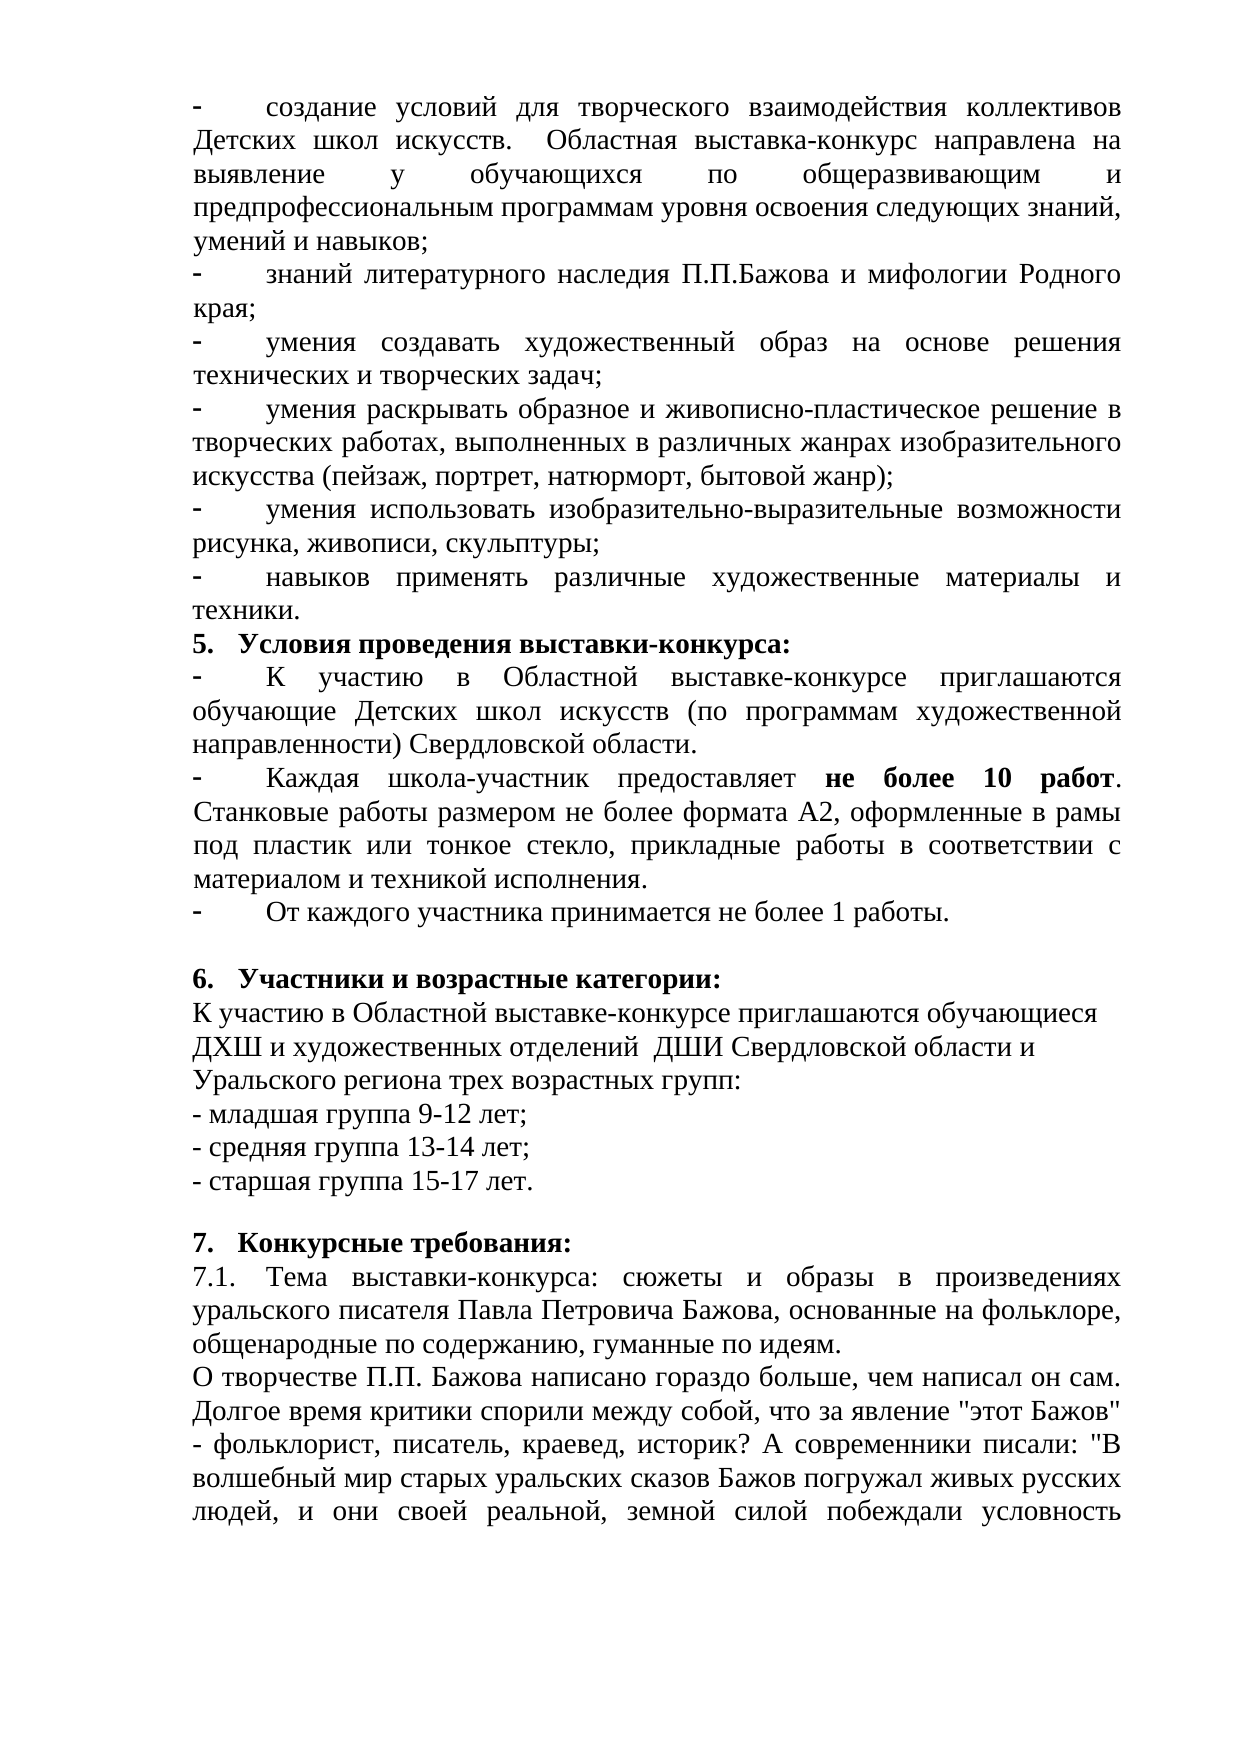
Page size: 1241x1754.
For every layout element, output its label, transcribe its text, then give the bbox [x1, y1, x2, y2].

list умения использовать изобразительно-выразительные возможности рисунка, живописи, скульптуры; [192, 492, 1122, 559]
list создание условий для творческого взаимодействия коллективов Детских школ искусств. Областная выставка-конкурс направлена на выявление у обучающихся по общеразвивающим и предпрофессиональным программам уровня освоения следующих знаний, умений и навыков; [192, 89, 1122, 256]
text - старшая группа 15-17 лет. [118, 1163, 1122, 1196]
list умения раскрывать образное и живописно-пластическое решение в творческих работах, выполненных в различных жанрах изобразительного искусства (пейзаж, портрет, натюрморт, бытовой жанр); [192, 391, 1122, 492]
list Каждая школа-участник предоставляет не более 10 работ. Станковые работы размером не более формата А2, оформленные в рамы под пластик или тонкое стекло, прикладные работы в соответствии с материалом и техникой исполнения. [192, 760, 1122, 894]
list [192, 1359, 1122, 1527]
text - младшая группа 9-12 лет; [118, 1096, 1122, 1129]
list Условия проведения выставки-конкурса: [148, 626, 1122, 659]
list знаний литературного наследия П.П.Бажова и мифологии Родного края; [192, 256, 1122, 324]
text К участию в Областной выставке-конкурсе приглашаются обучающиеся ДХШ и художественных отделений ДШИ Свердловской области и Уральского региона трех возрастных групп: [192, 995, 1122, 1096]
list К участию в Областной выставке-конкурсе приглашаются обучающие Детских школ искусств (по программам художественной направленности) Свердловской области. [192, 659, 1122, 760]
list навыков применять различные художественные материалы и техники. [192, 559, 1122, 626]
list Участники и возрастные категории: [192, 962, 1122, 995]
list умения создавать художественный образ на основе решения технических и творческих задач; [192, 324, 1122, 391]
list От каждого участника принимается не более 1 работы. [192, 894, 1122, 928]
list Тема выставки-конкурса: сюжеты и образы в произведениях уральского писателя Павла Петровича Бажова, основанные на фольклоре, общенародные по содержанию, гуманные по идеям. [192, 1259, 1122, 1359]
text - средняя группа 13-14 лет; [118, 1129, 1122, 1163]
list Конкурсные требования: [192, 1225, 1122, 1259]
